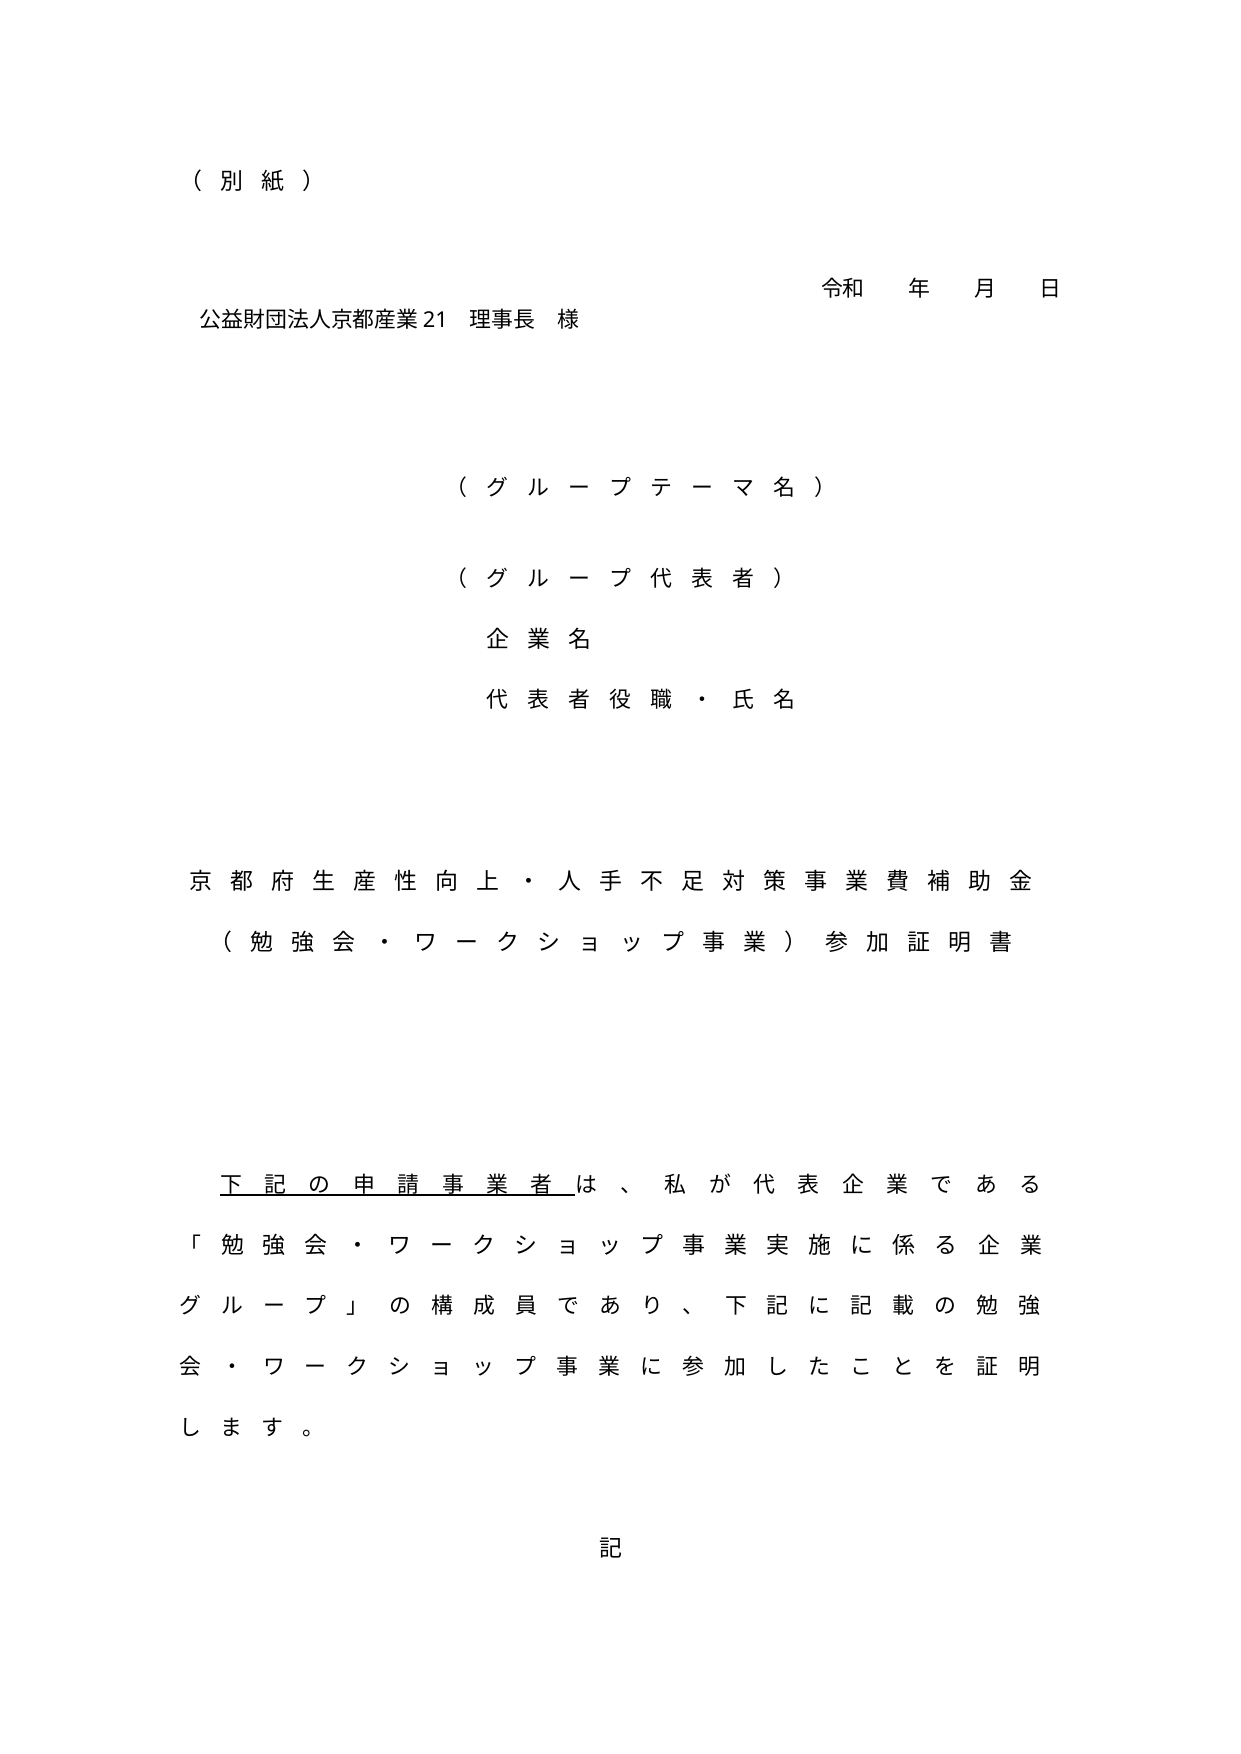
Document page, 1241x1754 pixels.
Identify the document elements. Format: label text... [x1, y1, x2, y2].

text 公益財団法人京都産業21 理事長 様 [179, 302, 1061, 334]
text （別紙） [179, 149, 1061, 210]
text 下記の申請事業者は、私が代表企業である「勉強会・ワークショップ事業実施に係る企業グループ」の構成員であり、下記に記載の勉強会・ワークショップ事業に参加したことを証明します。 [179, 1153, 1061, 1456]
text （勉強会・ワークショップ事業）参加証明書 [179, 910, 1061, 971]
text （グループテーマ名） [179, 455, 1061, 516]
text （グループ代表者） [179, 546, 1061, 607]
text 企業名 [179, 607, 1061, 668]
text 代表者役職・氏名 [179, 668, 1061, 728]
text 京都府生産性向上・人手不足対策事業費補助金 [179, 849, 1061, 910]
text 記 [179, 1516, 1061, 1577]
text 令和 年 月 日 [179, 271, 1061, 302]
